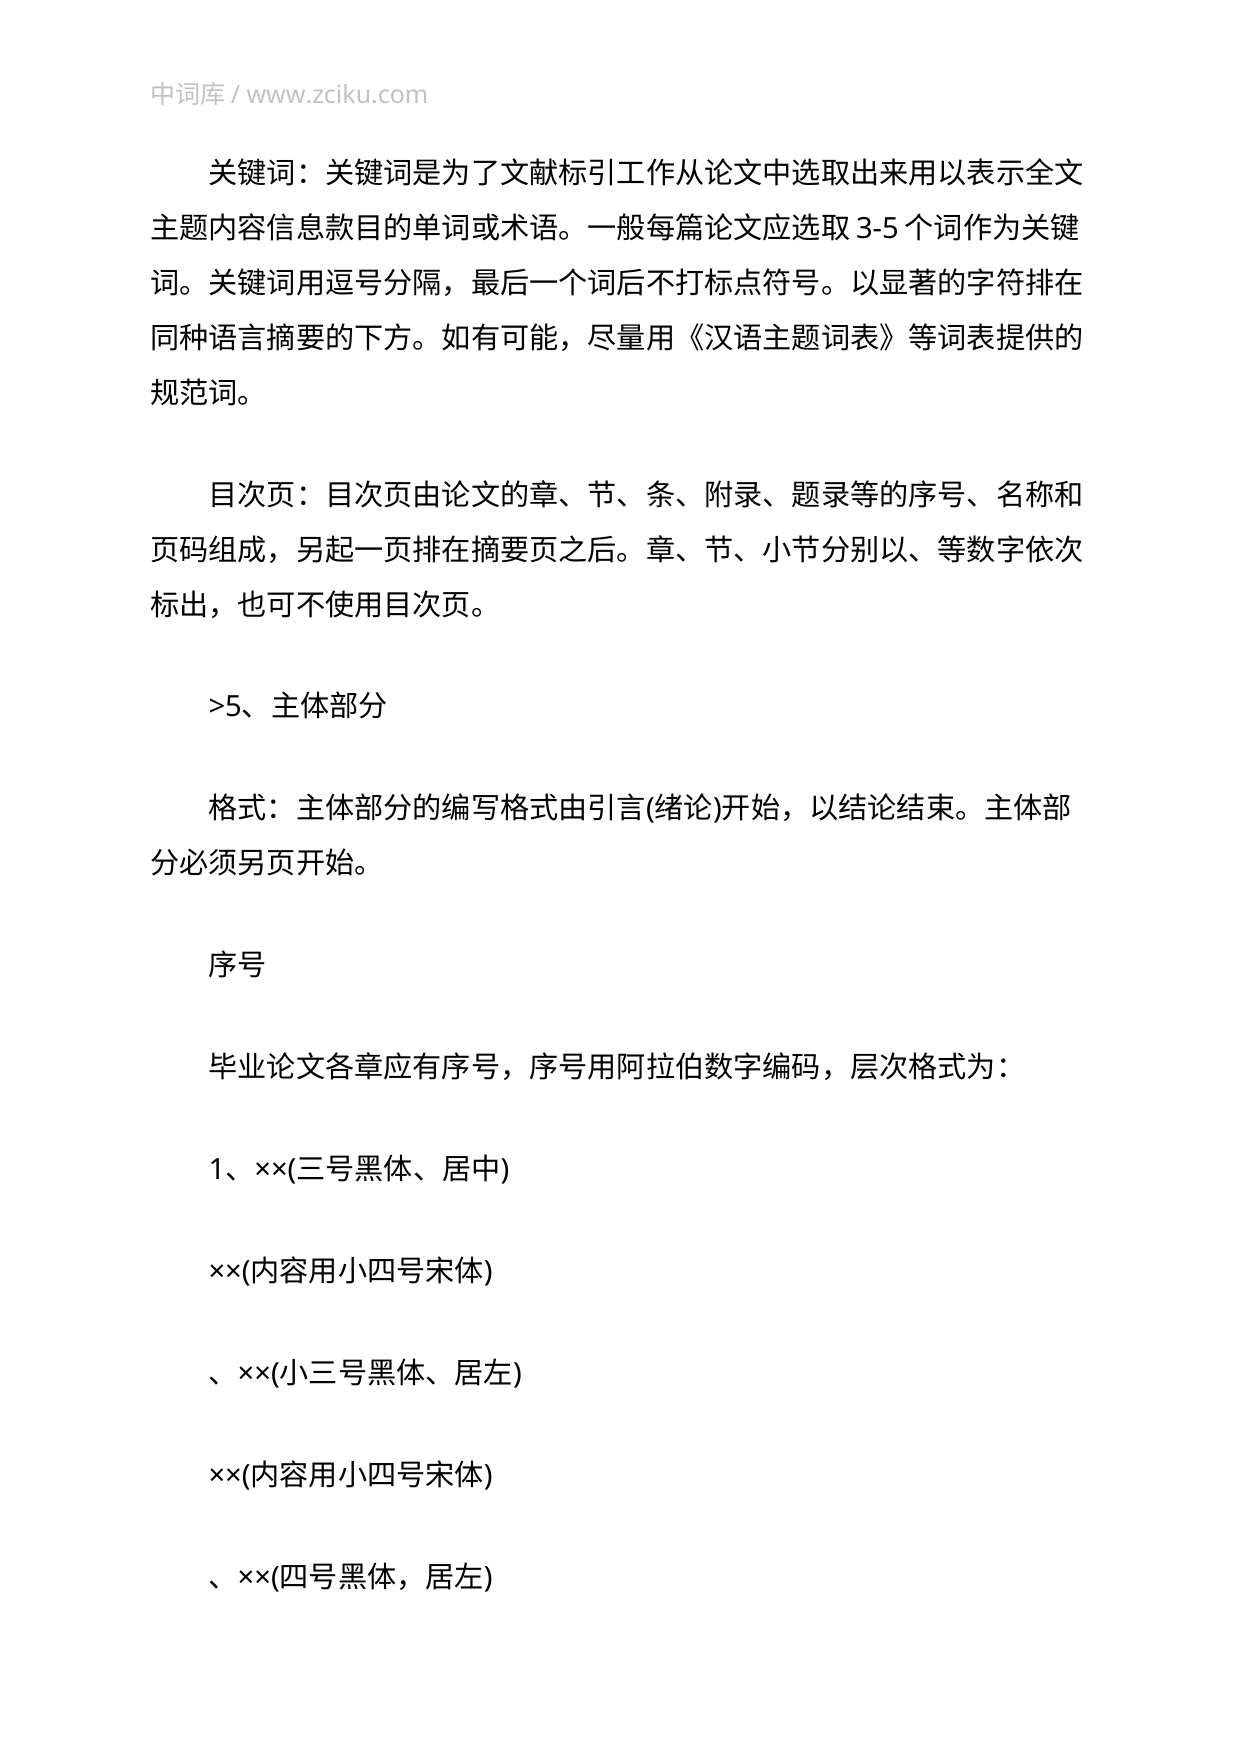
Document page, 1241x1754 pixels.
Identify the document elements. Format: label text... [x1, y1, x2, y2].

text 1、××(三号黑体、居中) [150, 1145, 1090, 1188]
text ××(内容用小四号宋体) [150, 1451, 1090, 1494]
text 目次页：目次页由论文的章、节、条、附录、题录等的序号、名称和页码组成，另起一页排在摘要页之后。章、节、小节分别以、等数字依次标出，也可不使用目次页。 [150, 471, 1090, 623]
text 序号 [150, 942, 1090, 984]
text 、××(四号黑体，居左) [150, 1553, 1090, 1596]
text 毕业论文各章应有序号，序号用阿拉伯数字编码，层次格式为： [150, 1043, 1090, 1086]
text 格式：主体部分的编写格式由引言(绪论)开始，以结论结束。主体部分必须另页开始。 [150, 785, 1090, 882]
text ××(内容用小四号宋体) [150, 1247, 1090, 1290]
text >5、主体部分 [150, 683, 1090, 725]
text 关键词：关键词是为了文献标引工作从论文中选取出来用以表示全文主题内容信息款目的单词或术语。一般每篇论文应选取3-5个词作为关键词。关键词用逗号分隔，最后一个词后不打标点符号。以显著的字符排在同种语言摘要的下方。如有可能，尽量用《汉语主题词表》等词表提供的规范词。 [150, 150, 1090, 412]
text 、××(小三号黑体、居左) [150, 1349, 1090, 1392]
